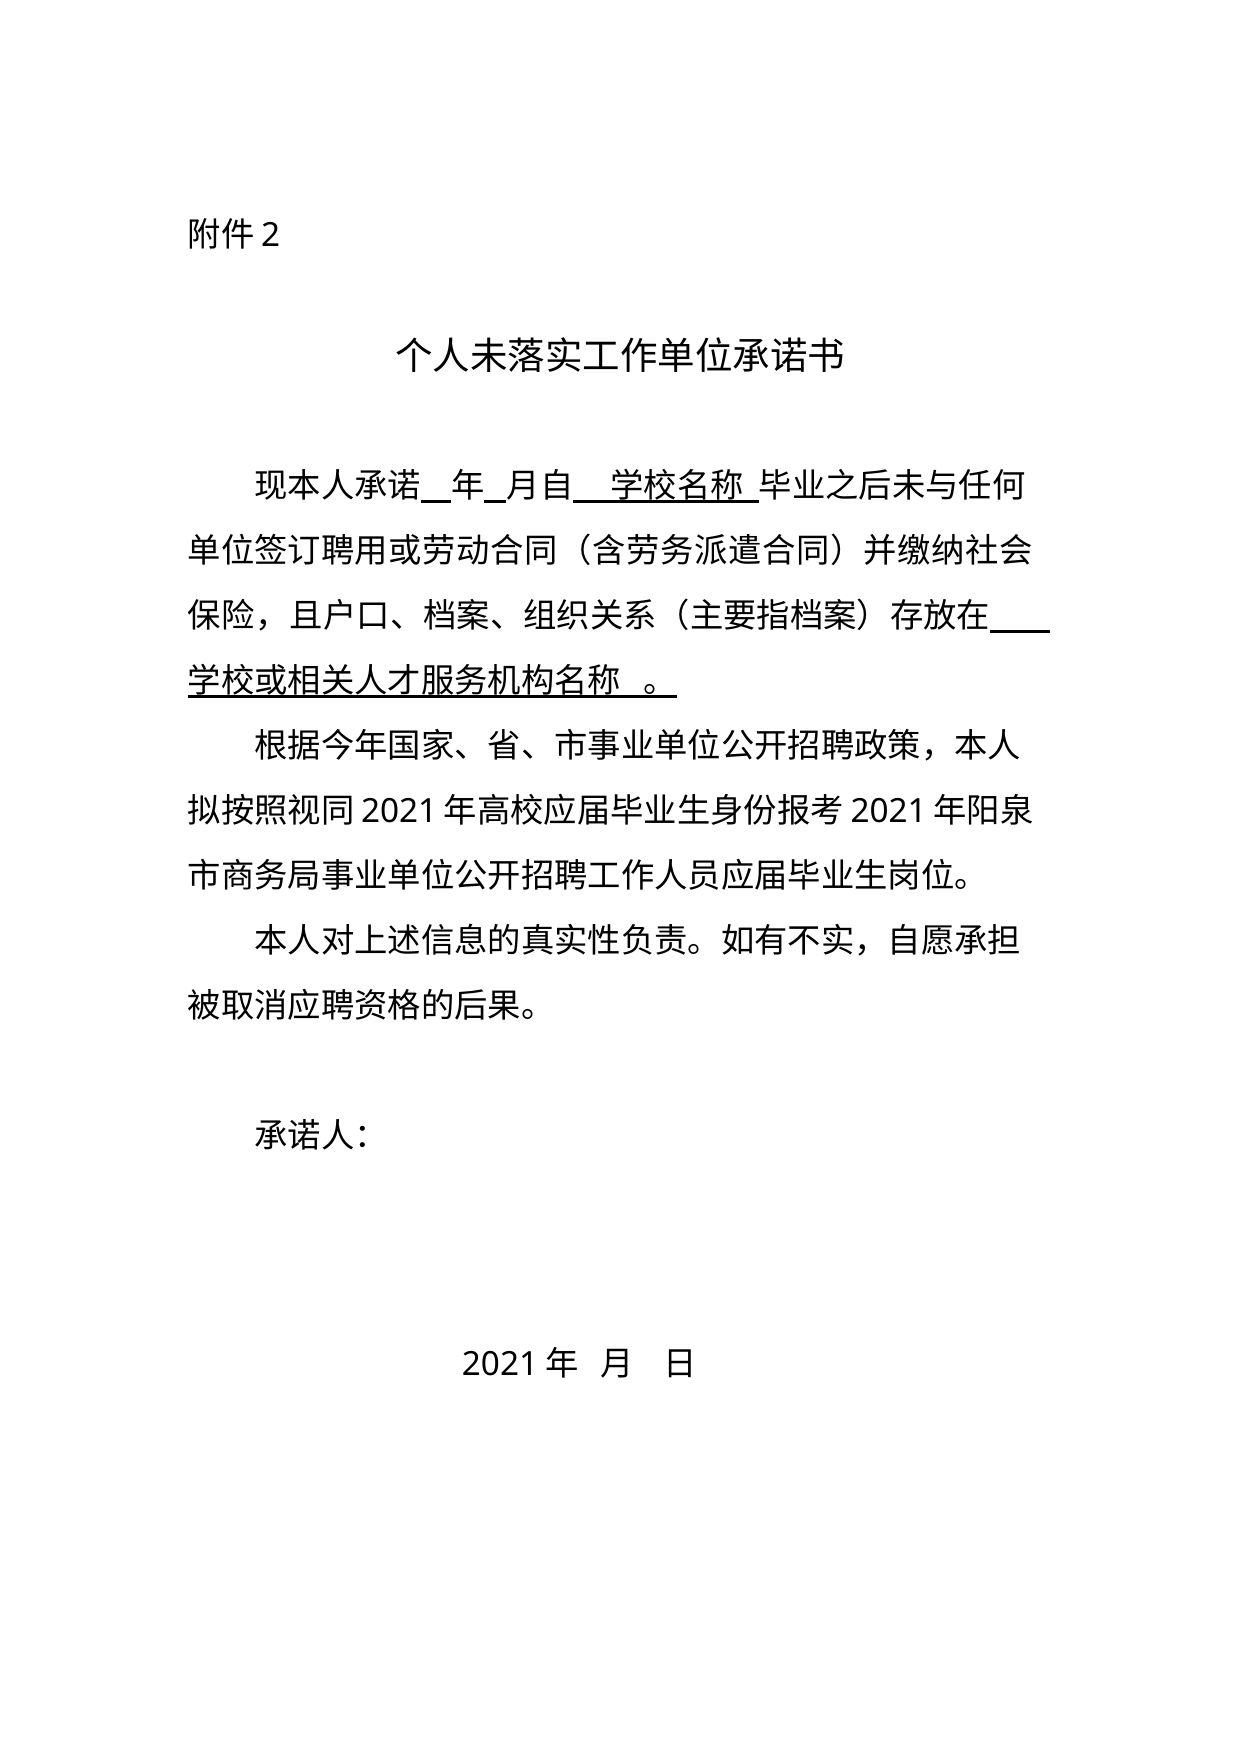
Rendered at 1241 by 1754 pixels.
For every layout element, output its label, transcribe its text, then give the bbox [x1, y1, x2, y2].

text 承诺人： [187, 1101, 1053, 1166]
text 2021年 月 日 [187, 1328, 1053, 1393]
text 附件2 [187, 207, 1053, 256]
text 个人未落实工作单位承诺书 [187, 321, 1053, 386]
text 本人对上述信息的真实性负责。如有不实，自愿承担被取消应聘资格的后果。 [187, 906, 1053, 1036]
text 根据今年国家、省、市事业单位公开招聘政策，本人拟按照视同2021年高校应届毕业生身份报考2021年阳泉市商务局事业单位公开招聘工作人员应届毕业生岗位。 [187, 711, 1053, 906]
text 现本人承诺 年 月自 学校名称 毕业之后未与任何单位签订聘用或劳动合同（含劳务派遣合同）并缴纳社会保险，且户口、档案、组织关系（主要指档案）存放在 学校或相关人才服务机构名称 。 [187, 451, 1053, 711]
